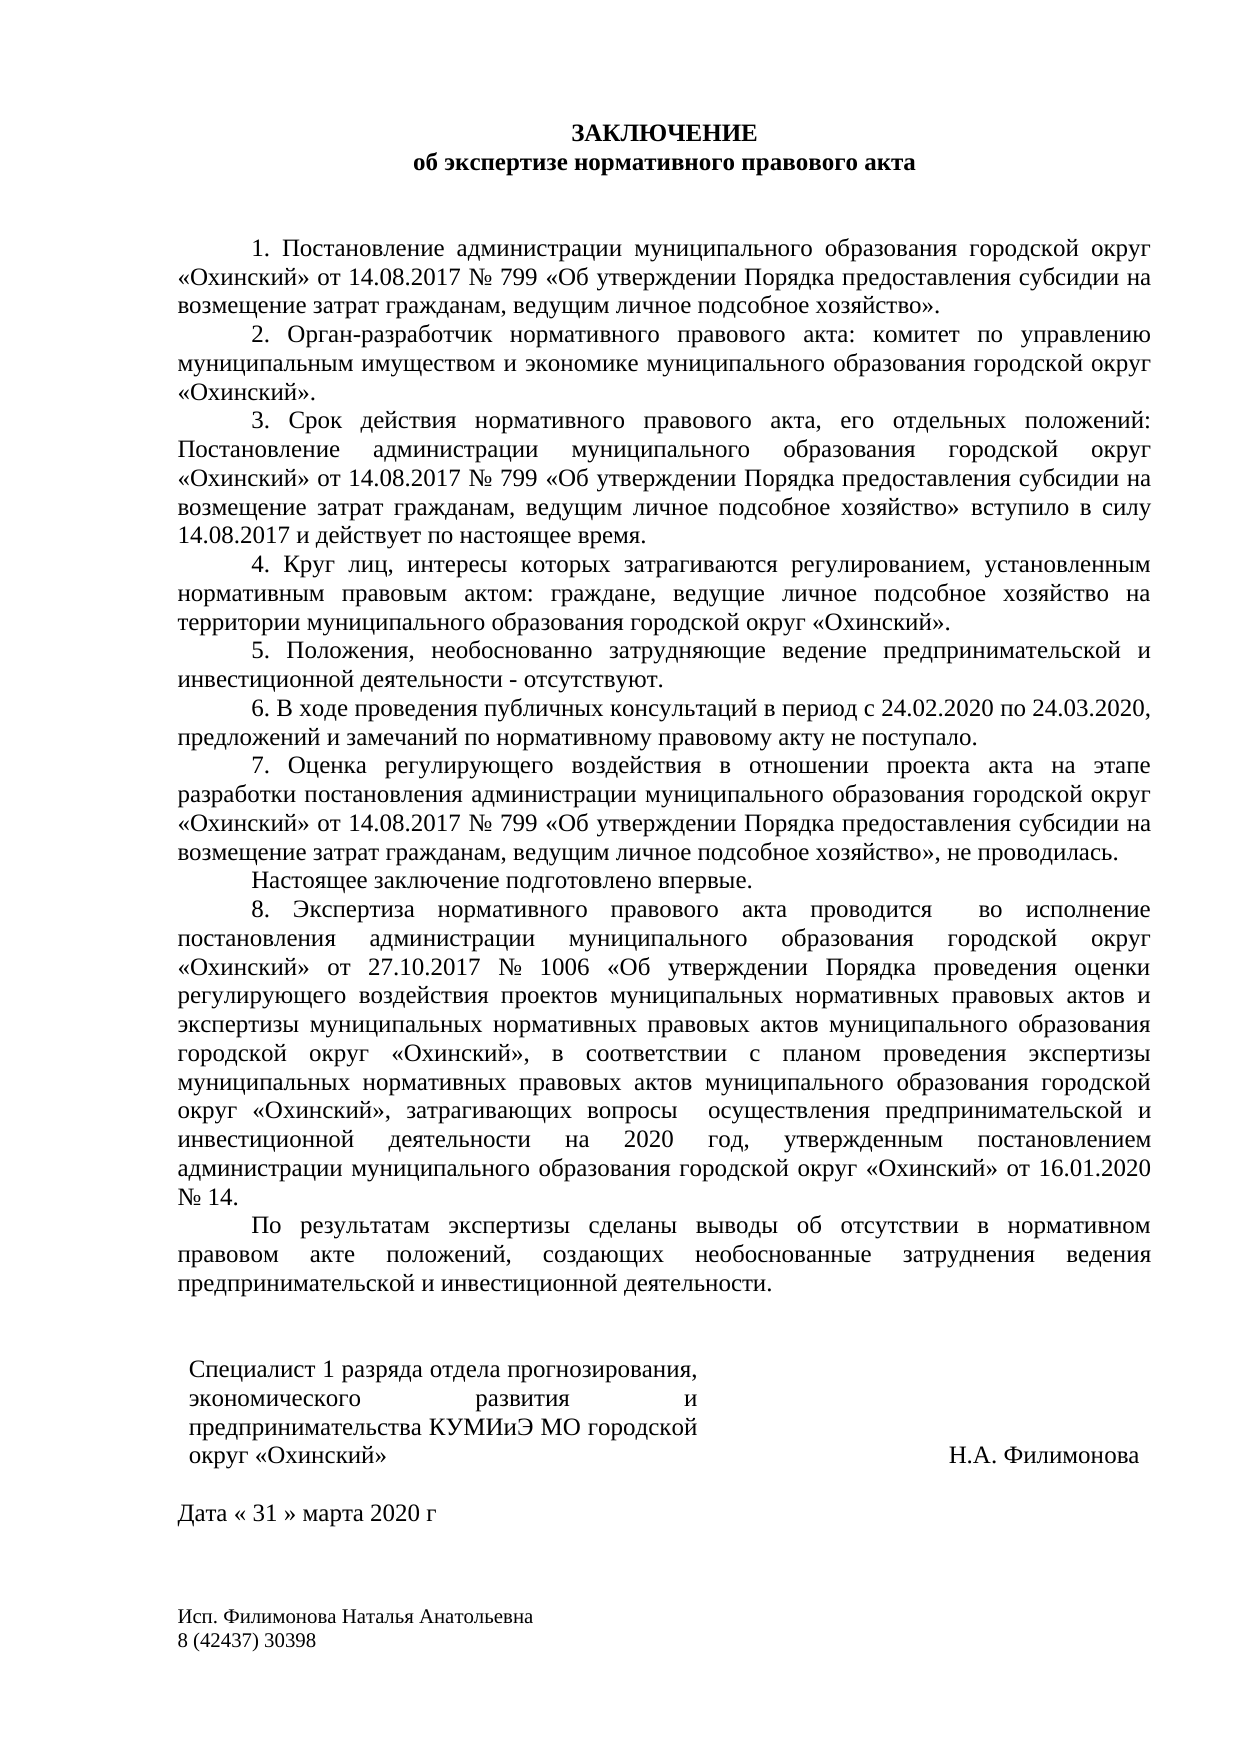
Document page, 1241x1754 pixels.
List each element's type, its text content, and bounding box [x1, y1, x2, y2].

text 1. Постановление администрации муниципального образования городской округ «Охинский» от 14.08.2017 № 799 «Об утверждении Порядка предоставления субсидии на возмещение затрат гражданам, ведущим личное подсобное хозяйство». [177, 233, 1152, 319]
text 7. Оценка регулирующего воздействия в отношении проекта акта на этапе разработки постановления администрации муниципального образования городской округ «Охинский» от 14.08.2017 № 799 «Об утверждении Порядка предоставления субсидии на возмещение затрат гражданам, ведущим личное подсобное хозяйство», не проводилась. [177, 751, 1152, 866]
text Дата « 31 » марта 2020 г [177, 1498, 1152, 1527]
text об экспертизе нормативного правового акта [177, 147, 1152, 176]
text ЗАКЛЮЧЕНИЕ [177, 118, 1152, 147]
text 4. Круг лиц, интересы которых затрагиваются регулированием, установленным нормативным правовым актом: граждане, ведущие личное подсобное хозяйство на территории муниципального образования городской округ «Охинский». [177, 549, 1152, 636]
text По результатам экспертизы сделаны выводы об отсутствии в нормативном правовом акте положений, создающих необоснованные затруднения ведения предпринимательской и инвестиционной деятельности. [177, 1211, 1152, 1297]
table_header Специалист 1 разряда отдела прогнозирования, экономического развития и предпринимательства КУМИиЭ МО городской округ «Охинский» [177, 1354, 709, 1469]
text 3. Срок действия нормативного правового акта, его отдельных положений: Постановление администрации муниципального образования городской округ «Охинский» от 14.08.2017 № 799 «Об утверждении Порядка предоставления субсидии на возмещение затрат гражданам, ведущим личное подсобное хозяйство» вступило в силу 14.08.2017 и действует по настоящее время. [177, 406, 1152, 549]
text 6. В ходе проведения публичных консультаций в период с 24.02.2020 по 24.03.2020, предложений и замечаний по нормативному правовому акту не поступало. [177, 693, 1152, 751]
text Настоящее заключение подготовлено впервые. [177, 866, 1152, 894]
table_header Н.А. Филимонова [709, 1354, 1151, 1469]
text 2. Орган-разработчик нормативного правового акта: комитет по управлению муниципальным имуществом и экономике муниципального образования городской округ «Охинский». [177, 319, 1152, 406]
text 8. Экспертиза нормативного правового акта проводится во исполнение постановления администрации муниципального образования городской округ «Охинский» от 27.10.2017 № 1006 «Об утверждении Порядка проведения оценки регулирующего воздействия проектов муниципальных нормативных правовых актов и экспертизы муниципальных нормативных правовых актов муниципального образования городской округ «Охинский», в соответствии с планом проведения экспертизы муниципальных нормативных правовых актов муниципального образования городской округ «Охинский», затрагивающих вопросы осуществления предпринимательской и инвестиционной деятельности на 2020 год, утвержденным постановлением администрации муниципального образования городской округ «Охинский» от 16.01.2020 № 14. [177, 894, 1152, 1211]
text 5. Положения, необоснованно затрудняющие ведение предпринимательской и инвестиционной деятельности - отсутствуют. [177, 636, 1152, 693]
